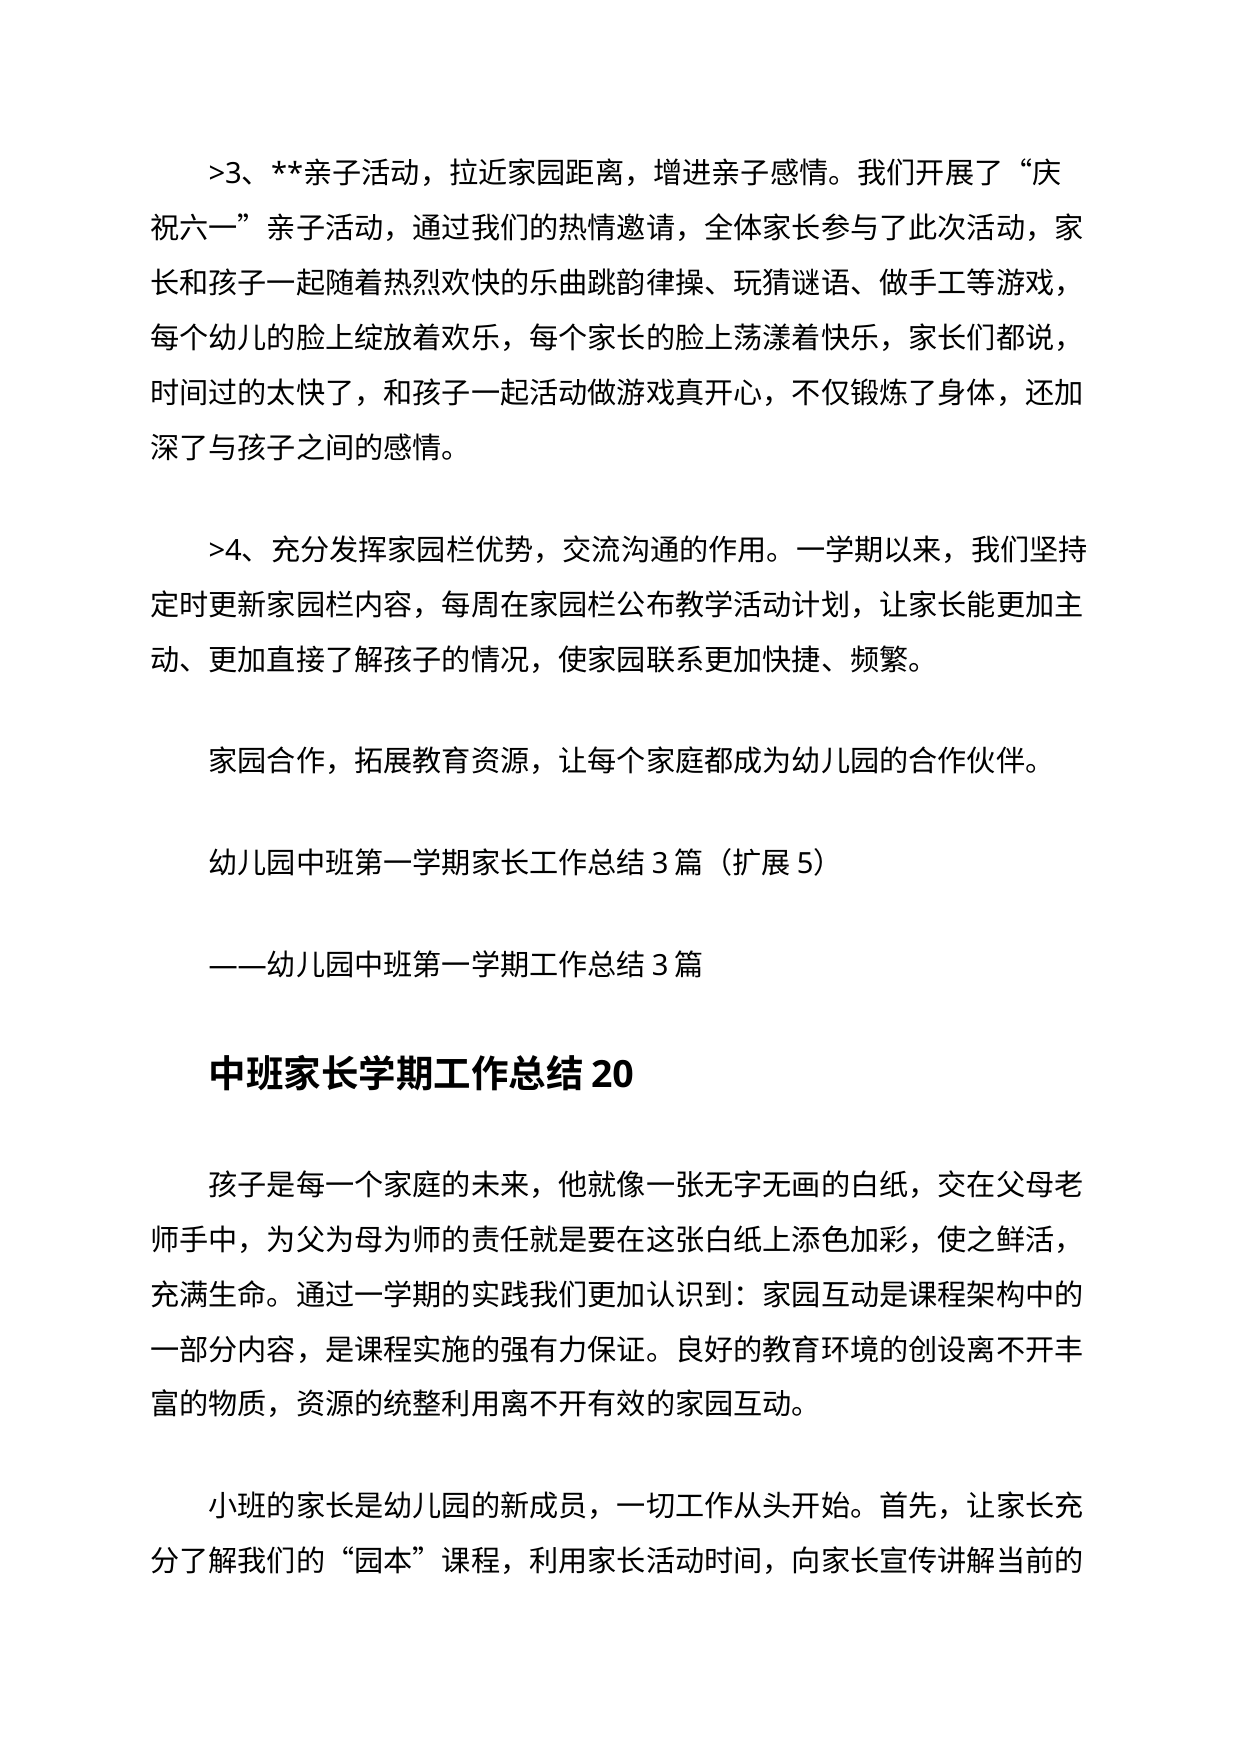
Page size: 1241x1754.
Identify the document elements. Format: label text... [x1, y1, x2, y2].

text 孩子是每一个家庭的未来，他就像一张无字无画的白纸，交在父母老师手中，为父为母为师的责任就是要在这张白纸上添色加彩，使之鲜活，充满生命。通过一学期的实践我们更加认识到：家园互动是课程架构中的一部分内容，是课程实施的强有力保证。良好的教育环境的创设离不开丰富的物质，资源的统整利用离不开有效的家园互动。 [150, 1161, 1090, 1423]
text ——幼儿园中班第一学期工作总结3篇 [150, 942, 1090, 984]
text 家园合作，拓展教育资源，让每个家庭都成为幼儿园的合作伙伴。 [150, 738, 1090, 780]
text >4、充分发挥家园栏优势，交流沟通的作用。一学期以来，我们坚持定时更新家园栏内容，每周在家园栏公布教学活动计划，让家长能更加主动、更加直接了解孩子的情况，使家园联系更加快捷、频繁。 [150, 526, 1090, 678]
text 幼儿园中班第一学期家长工作总结3篇（扩展5） [150, 840, 1090, 882]
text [150, 1483, 1090, 1580]
text 中班家长学期工作总结20 [150, 1044, 1090, 1098]
text >3、**亲子活动，拉近家园距离，增进亲子感情。我们开展了“庆祝六一”亲子活动，通过我们的热情邀请，全体家长参与了此次活动，家长和孩子一起随着热烈欢快的乐曲跳韵律操、玩猜谜语、做手工等游戏，每个幼儿的脸上绽放着欢乐，每个家长的脸上荡漾着快乐，家长们都说，时间过的太快了，和孩子一起活动做游戏真开心，不仅锻炼了身体，还加深了与孩子之间的感情。 [150, 150, 1090, 467]
